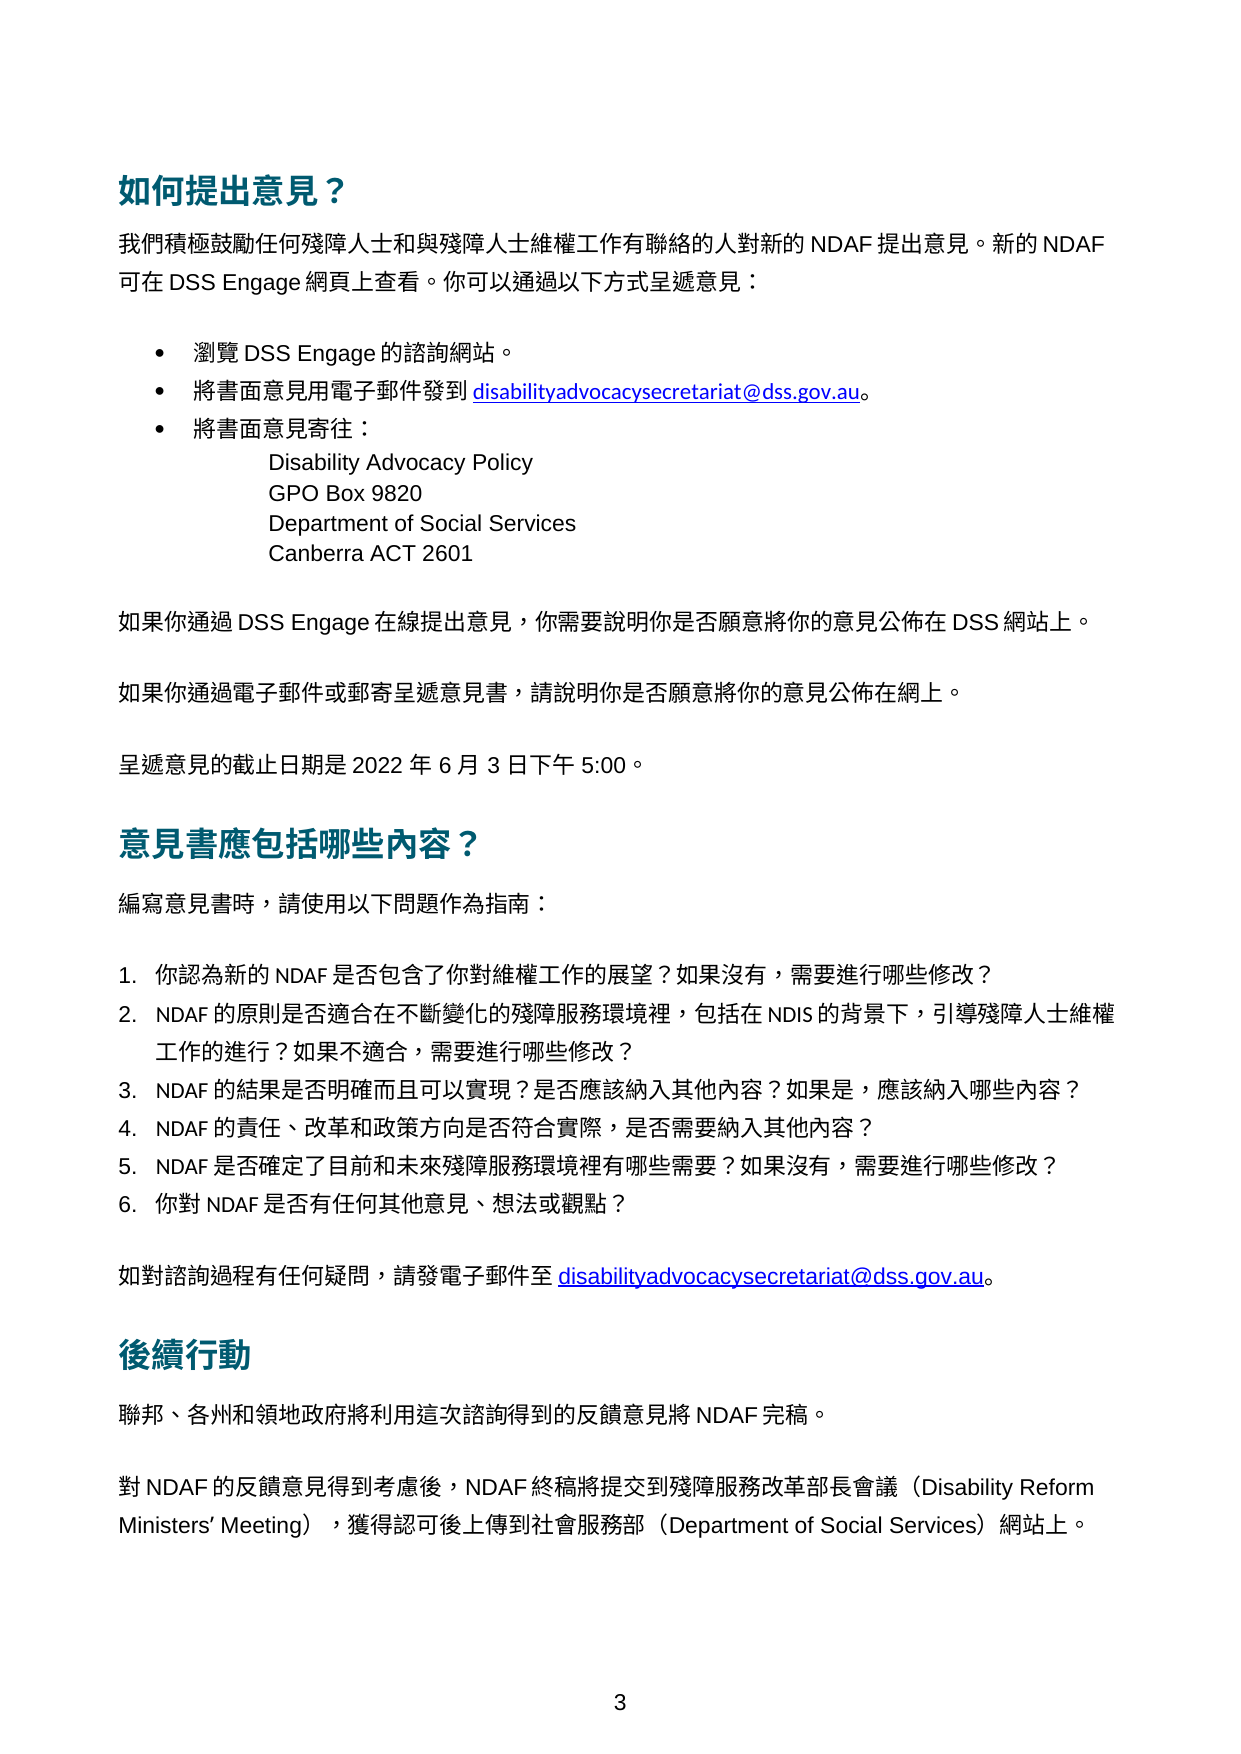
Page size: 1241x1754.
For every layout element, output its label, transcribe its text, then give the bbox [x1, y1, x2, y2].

list 將書面意見用電子郵件發到disabilityadvocacysecretariat@dss.gov.au。 [156, 373, 1122, 406]
text 我們積極鼓勵任何殘障人士和與殘障人士維權工作有聯絡的人對新的NDAF提出意見。新的NDAF可在DSS Engage網頁上查看。你可以通過以下方式呈遞意見： [118, 225, 1122, 297]
list 瀏覽DSS Engage的諮詢網站。 [156, 335, 1122, 368]
text 如果你通過DSS Engage在線提出意見，你需要說明你是否願意將你的意見公佈在DSS網站上。 [118, 603, 1122, 637]
text 對NDAF的反饋意見得到考慮後，NDAF終稿將提交到殘障服務改革部長會議（Disability Reform Ministers’ Meeting），獲得認可後上傳到社會服務部（Department of Social Services）網站上。 [118, 1468, 1122, 1540]
subtitle 意見書應包括哪些內容？ [118, 818, 1122, 866]
text 如對諮詢過程有任何疑問，請發電子郵件至disabilityadvocacysecretariat@dss.gov.au。 [118, 1257, 1122, 1291]
text 呈遞意見的截止日期是2022 年 6 月 3 日下午 5:00。 [118, 746, 1122, 780]
text 如果你通過電子郵件或郵寄呈遞意見書，請說明你是否願意將你的意見公佈在網上。 [118, 675, 1122, 708]
list Canberra ACT 2601 [193, 540, 1122, 566]
list GPO Box 9820 [193, 479, 1122, 506]
list NDAF的原則是否適合在不斷變化的殘障服務環境裡，包括在NDIS的背景下，引導殘障人士維權工作的進行？如果不適合，需要進行哪些修改？ [118, 995, 1122, 1067]
list 你對NDAF是否有任何其他意見、想法或觀點？ [118, 1186, 1122, 1219]
list NDAF是否確定了目前和未來殘障服務環境裡有哪些需要？如果沒有，需要進行哪些修改？ [118, 1148, 1122, 1181]
list 將書面意見寄往： [156, 411, 1122, 444]
list Disability Advocacy Policy [193, 449, 1122, 476]
list 你認為新的NDAF是否包含了你對維權工作的展望？如果沒有，需要進行哪些修改？ [118, 957, 1122, 991]
list NDAF的結果是否明確而且可以實現？是否應該納入其他內容？如果是，應該納入哪些內容？ [118, 1072, 1122, 1105]
text 聯邦、各州和領地政府將利用這次諮詢得到的反饋意見將NDAF完稿。 [118, 1397, 1122, 1430]
subtitle 如何提出意見？ [118, 165, 1122, 213]
text 編寫意見書時，請使用以下問題作為指南： [118, 886, 1122, 919]
subtitle 後續行動 [118, 1329, 1122, 1377]
list Department of Social Services [193, 510, 1122, 536]
list NDAF的責任、改革和政策方向是否符合實際，是否需要納入其他內容？ [118, 1110, 1122, 1143]
